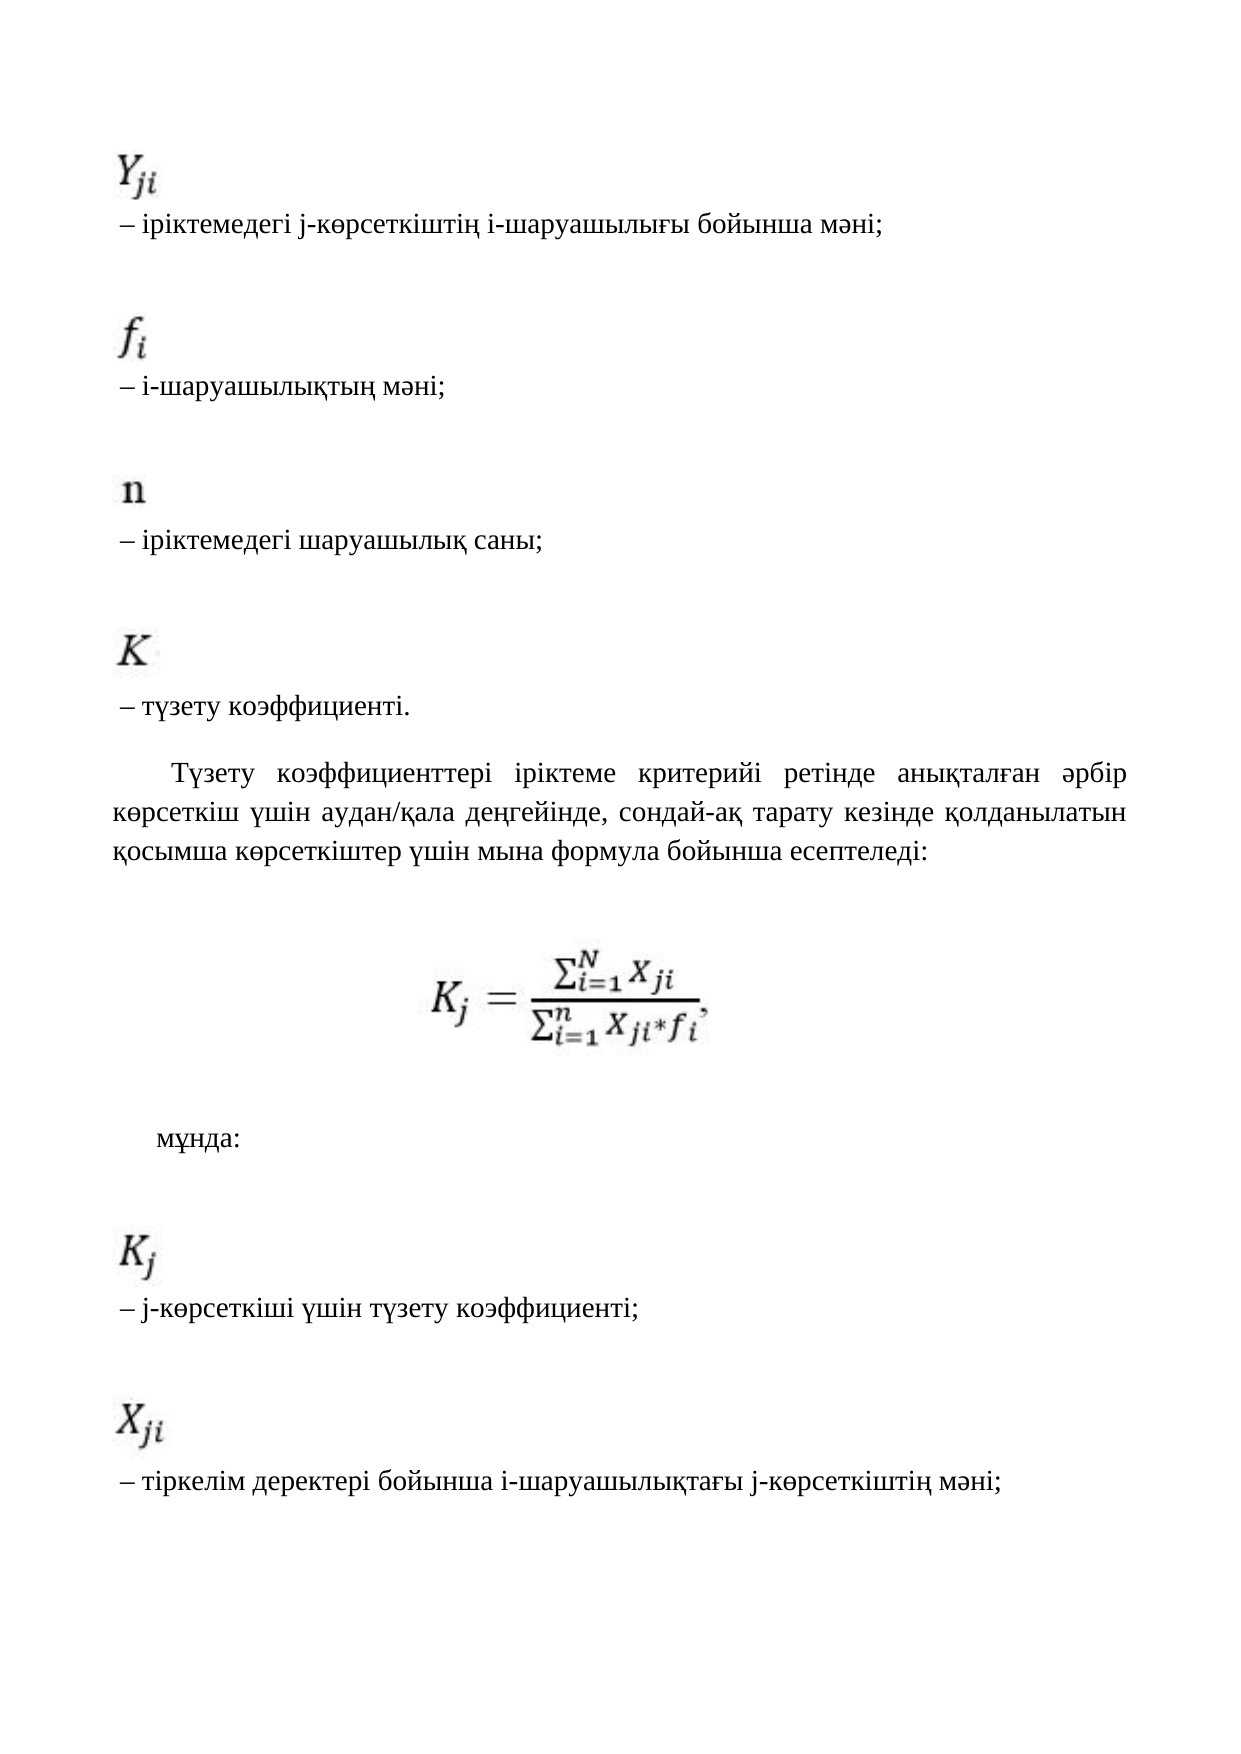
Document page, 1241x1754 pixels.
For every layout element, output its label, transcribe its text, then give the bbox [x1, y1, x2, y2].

picture [112, 150, 163, 202]
picture [112, 1396, 171, 1459]
text – j-көрсеткіші үшін түзету коэффициенті; [112, 1290, 1128, 1392]
text – i-шаруашылықтың мәні; [112, 368, 1128, 470]
text – іріктемедегі шаруашылық саны; [112, 522, 1128, 624]
picture [112, 938, 1241, 1056]
picture [112, 1226, 167, 1287]
text Түзету коэффициенттері іріктеме критерийі ретінде анықталған әрбір көрсеткіш үшін аудан/қала деңгейінде, сондай-ақ тарату кезінде қолданылатын қосымша көрсеткіштер үшін мына формула бойынша есептеледі: [112, 756, 1128, 866]
picture [112, 312, 153, 365]
text – тіркелім деректері бойынша i-шаруашылықтағы j-көрсеткіштің мәні; [112, 1463, 1128, 1565]
picture [112, 627, 161, 685]
text – іріктемедегі j-көрсеткіштің i-шаруашылығы бойынша мәні; [112, 206, 1128, 308]
text мұнда: [112, 1120, 1128, 1153]
picture [112, 474, 157, 518]
text – түзету коэффициенті. [112, 688, 1128, 752]
